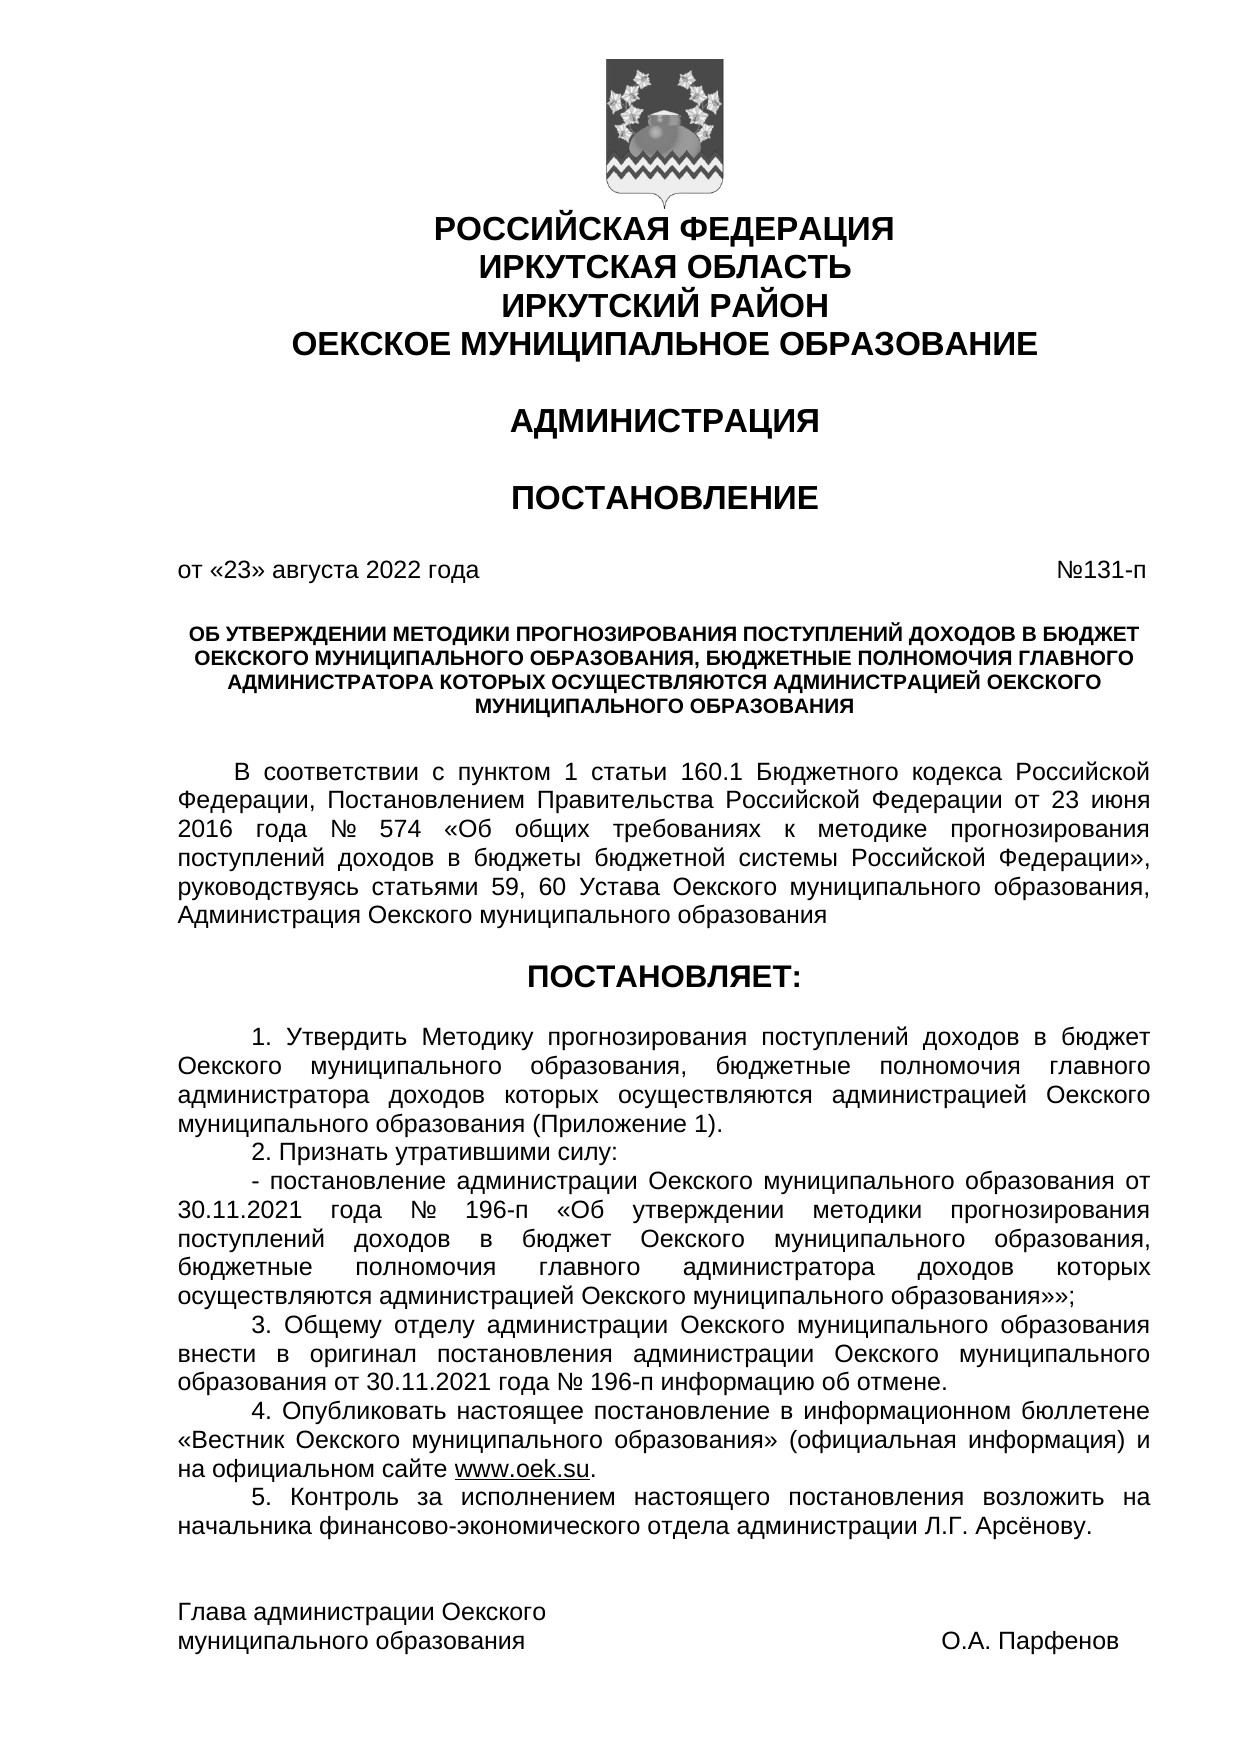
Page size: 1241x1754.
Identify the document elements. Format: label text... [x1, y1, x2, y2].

text ОБ УТВЕРЖДЕНИИ МЕТОДИКИ ПРОГНОЗИРОВАНИЯ ПОСТУПЛЕНИЙ ДОХОДОВ В БЮДЖЕТ ОЕКСКОГО МУНИЦИПАЛЬНОГО ОБРАЗОВАНИЯ, БЮДЖЕТНЫЕ ПОЛНОМОЧИЯ ГЛАВНОГО АДМИНИСТРАТОРА КОТОРЫХ ОСУЩЕСТВЛЯЮТСЯ АДМИНИСТРАЦИЕЙ ОЕКСКОГО МУНИЦИПАЛЬНОГО ОБРАЗОВАНИЯ [177, 622, 1152, 718]
text 1. Утвердить Методику прогнозирования поступлений доходов в бюджет Оекского муниципального образования, бюджетные полномочия главного администратора доходов которых осуществляются администрацией Оекского муниципального образования (Приложение 1). [177, 1022, 1152, 1137]
text - постановление администрации Оекского муниципального образования от 30.11.2021 года № 196-п «Об утверждении методики прогнозирования поступлений доходов в бюджет Оекского муниципального образования, бюджетные полномочия главного администратора доходов которых осуществляются администрацией Оекского муниципального образования»»; [177, 1166, 1152, 1310]
text ОЕКСКОЕ МУНИЦИПАЛЬНОЕ ОБРАЗОВАНИЕ [178, 324, 1152, 363]
picture [604, 59, 725, 209]
text 4. Опубликовать настоящее постановление в информационном бюллетене «Вестник Оекского муниципального образования» (официальная информация) и на официальном сайте www.oek.su. [177, 1396, 1152, 1482]
text РОССИЙСКАЯ ФЕДЕРАЦИЯ [177, 209, 1152, 247]
text АДМИНИСТРАЦИЯ [178, 401, 1152, 440]
text Глава администрации Оекского [177, 1597, 1157, 1626]
text муниципального образования О.А. Парфенов [177, 1626, 1157, 1655]
text 2. Признать утратившими силу: [177, 1137, 1152, 1166]
text ПОСТАНОВЛЯЕТ: [177, 958, 1152, 994]
text 3. Общему отделу администрации Оекского муниципального образования внести в оригинал постановления администрации Оекского муниципального образования от 30.11.2021 года № 196-п информацию об отмене. [177, 1310, 1152, 1396]
text В соответствии с пунктом 1 статьи 160.1 Бюджетного кодекса Российской Федерации, Постановлением Правительства Российской Федерации от 23 июня 2016 года № 574 «Об общих требованиях к методике прогнозирования поступлений доходов в бюджеты бюджетной системы Российской Федерации», руководствуясь статьями 59, 60 Устава Оекского муниципального образования, Администрация Оекского муниципального образования [177, 756, 1152, 929]
text от «23» августа 2022 года №131-п [177, 555, 1152, 584]
text ПОСТАНОВЛЕНИЕ [178, 478, 1152, 517]
text ИРКУТСКИЙ РАЙОН [179, 286, 1152, 324]
text 5. Контроль за исполнением настоящего постановления возложить на начальника финансово-экономического отдела администрации Л.Г. Арсёнову. [177, 1482, 1152, 1540]
text ИРКУТСКАЯ ОБЛАСТЬ [179, 247, 1152, 286]
